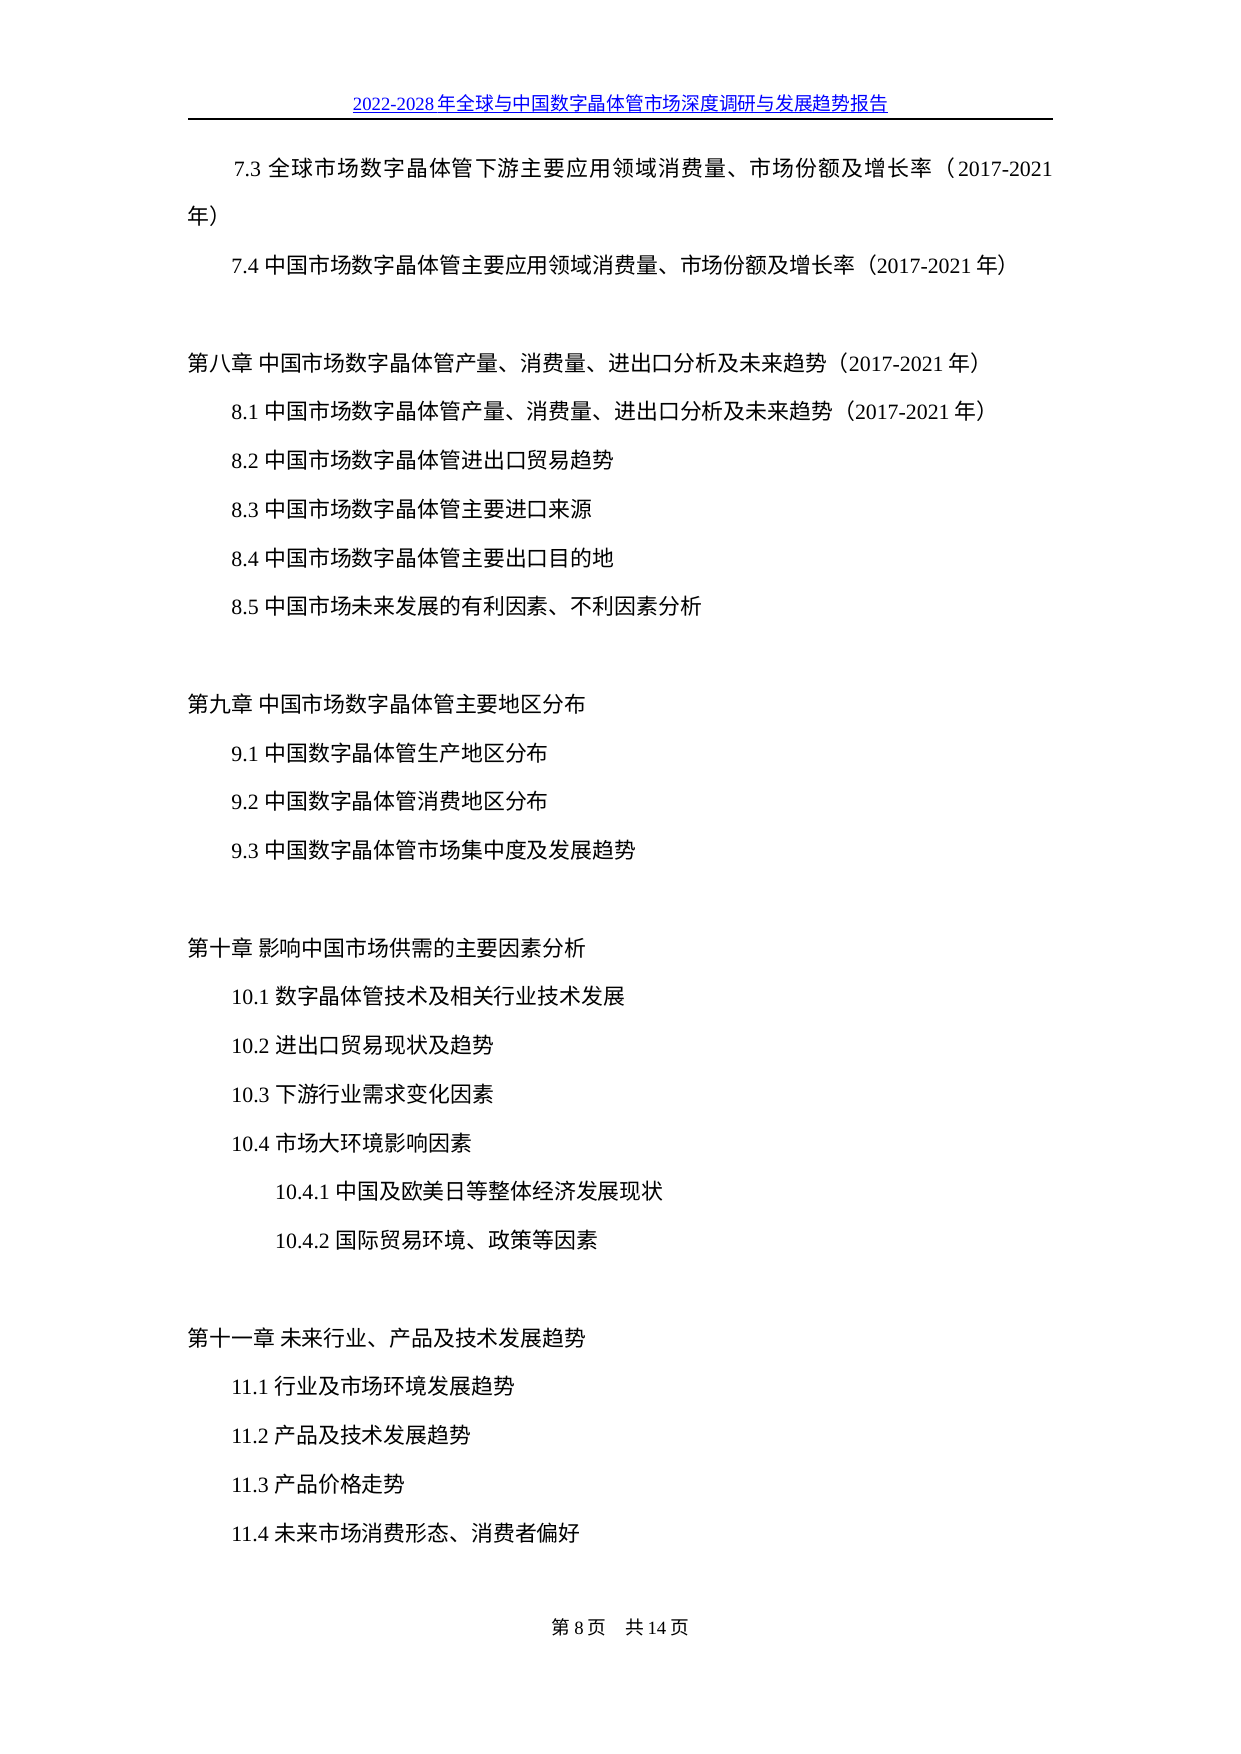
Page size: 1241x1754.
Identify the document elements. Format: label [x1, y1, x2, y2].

text [187, 150, 1053, 1548]
